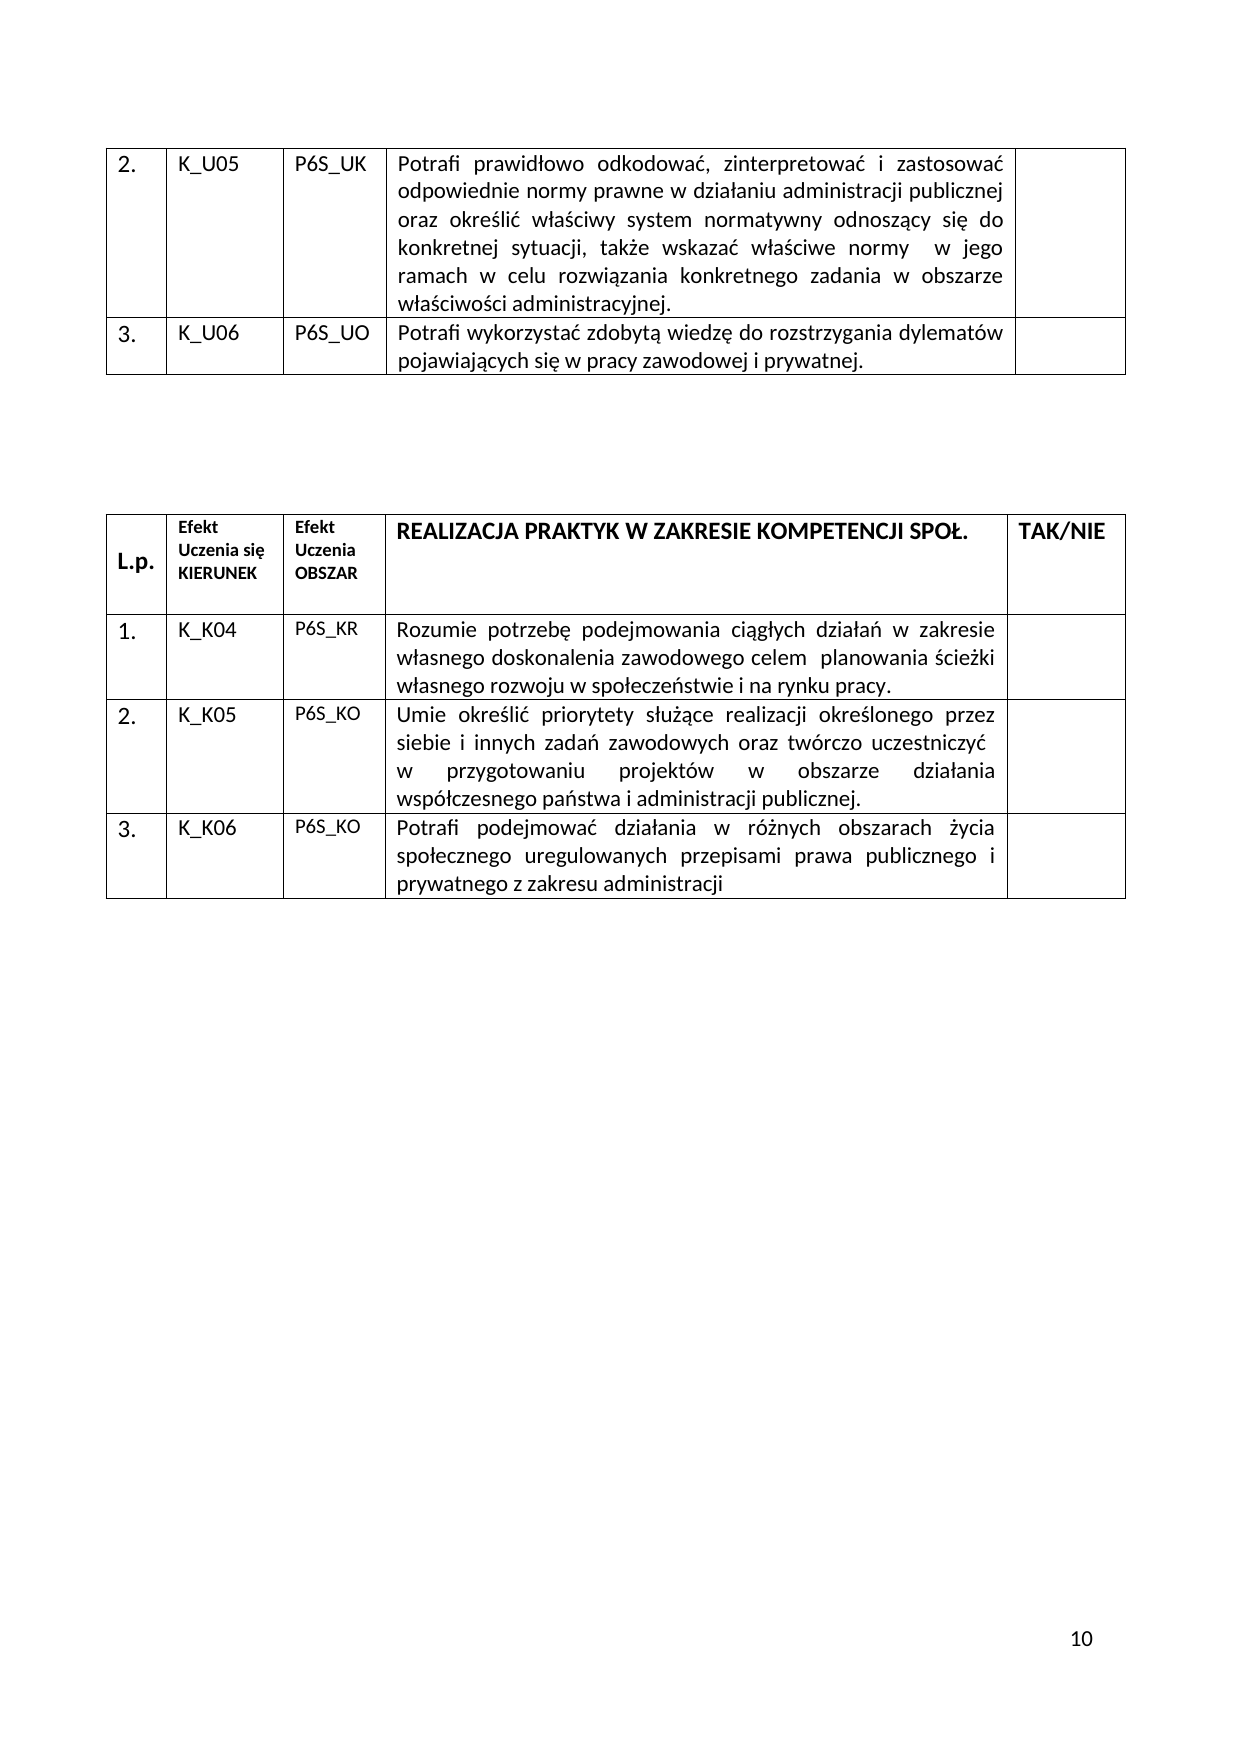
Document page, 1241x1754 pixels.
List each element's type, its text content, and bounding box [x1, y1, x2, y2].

table_cell Potrafi podejmować działania w różnych obszarach życia społecznego uregulowanych przepisami prawa publicznego i prywatnego z zakresu administracji [386, 814, 1007, 898]
table_cell K_K05 [167, 700, 283, 812]
table_cell 3. [107, 318, 166, 374]
table_cell [1008, 814, 1125, 898]
table_cell K_U06 [167, 318, 283, 374]
table_cell K_K06 [167, 814, 283, 898]
table_cell 1. [107, 615, 166, 699]
table_header Efekt Uczenia OBSZAR [284, 515, 385, 614]
table_cell [1008, 615, 1125, 699]
table_cell P6S_UK [284, 149, 386, 317]
table_header REALIZACJA PRAKTYK W ZAKRESIE KOMPETENCJI SPOŁ. [386, 515, 1007, 614]
table_cell Umie określić priorytety służące realizacji określonego przez siebie i innych zadań zawodowych oraz twórczo uczestniczyć w przygotowaniu projektów w obszarze działania współczesnego państwa i administracji publicznej. [386, 700, 1007, 812]
table_cell K_U05 [167, 149, 283, 317]
table_cell [1008, 700, 1125, 812]
table_header L.p. [107, 515, 166, 614]
table_cell 3. [107, 814, 166, 898]
table_cell P6S_KO [284, 814, 385, 898]
table_cell Potrafi wykorzystać zdobytą wiedzę do rozstrzygania dylematów pojawiających się w pracy zawodowej i prywatnej. [387, 318, 1015, 374]
table_cell Rozumie potrzebę podejmowania ciągłych działań w zakresie własnego doskonalenia zawodowego celem planowania ścieżki własnego rozwoju w społeczeństwie i na rynku pracy. [386, 615, 1007, 699]
table_cell P6S_UO [284, 318, 386, 374]
table_cell K_K04 [167, 615, 283, 699]
table_cell Potrafi prawidłowo odkodować, zinterpretować i zastosować odpowiednie normy prawne w działaniu administracji publicznej oraz określić właściwy system normatywny odnoszący się do konkretnej sytuacji, także wskazać właściwe normy w jego ramach w celu rozwiązania konkretnego zadania w obszarze właściwości administracyjnej. [387, 149, 1015, 317]
table_header Efekt Uczenia się KIERUNEK [167, 515, 283, 614]
table_cell [1016, 149, 1125, 317]
table_cell [1016, 318, 1125, 374]
table_header TAK/NIE [1008, 515, 1125, 614]
table_cell 2. [107, 700, 166, 812]
table_cell P6S_KR [284, 615, 385, 699]
table_cell P6S_KO [284, 700, 385, 812]
table_cell 2. [107, 149, 166, 317]
